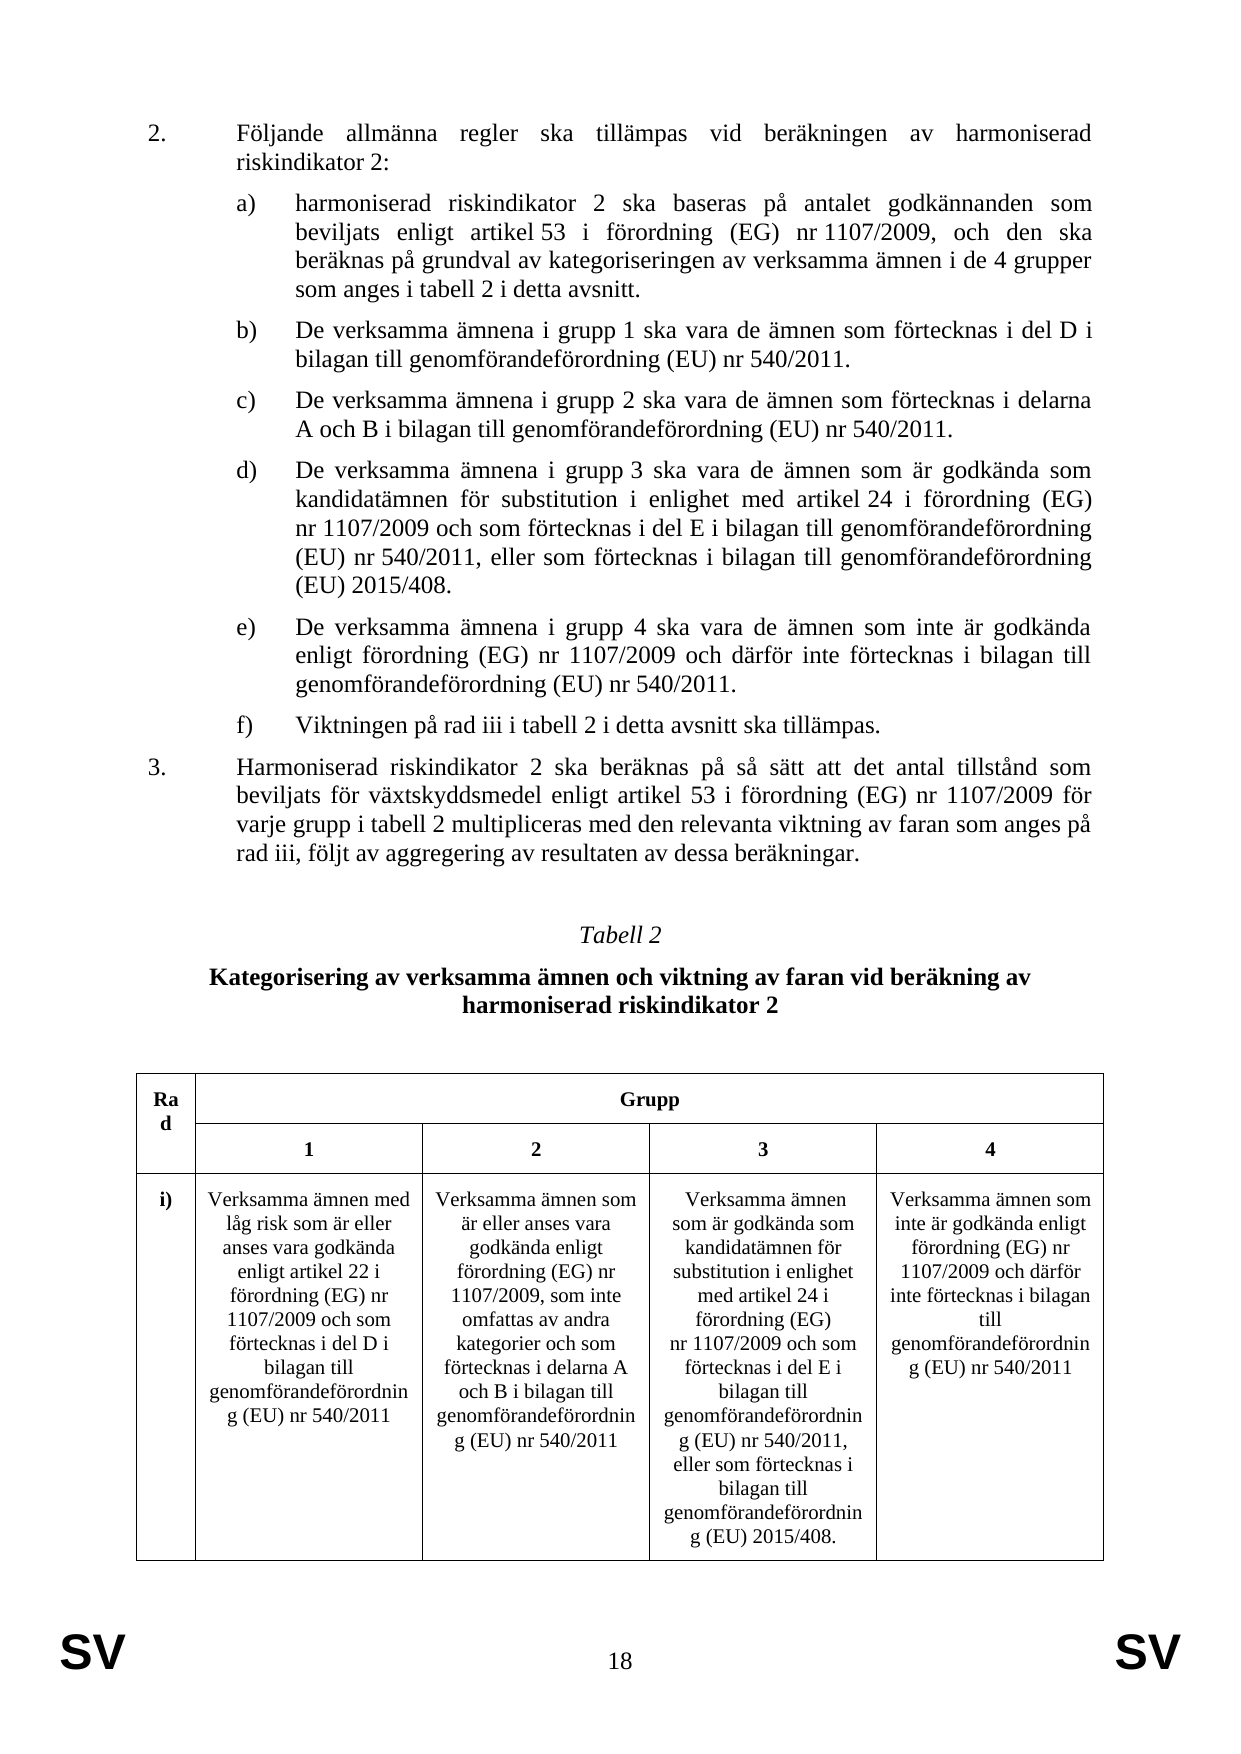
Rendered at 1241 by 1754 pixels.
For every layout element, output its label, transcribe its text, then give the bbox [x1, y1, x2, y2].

text f) Viktningen på rad iii i tabell 2 i detta avsnitt ska tillämpas. [236, 711, 1093, 739]
table_cell Verksamma ämnen som är eller anses vara godkända enligt förordning (EG) nr 1107/2009, som inte omfattas av andra kategorier och som förtecknas i delarna A och B i bilagan till genomförandeförordning (EU) nr 540/2011 [423, 1174, 649, 1560]
table_cell i) [137, 1174, 195, 1560]
table_cell 4 [877, 1124, 1103, 1173]
text Kategorisering av verksamma ämnen och viktning av faran vid beräkning av harmoniserad riskindikator 2 [148, 962, 1093, 1019]
table_cell 1 [196, 1124, 422, 1173]
text 2. Följande allmänna regler ska tillämpas vid beräkningen av harmoniserad riskindikator 2: [148, 118, 1093, 176]
text d) De verksamma ämnena i grupp 3 ska vara de ämnen som är godkända som kandidatämnen för substitution i enlighet med artikel 24 i förordning (EG) nr 1107/2009 och som förtecknas i del E i bilagan till genomförandeförordning (EU) nr 540/2011, eller som förtecknas i bilagan till genomförandeförordning (EU) 2015/408. [236, 456, 1093, 599]
table_cell 3 [650, 1124, 876, 1173]
table_header Rad [137, 1074, 195, 1173]
table_cell 2 [423, 1124, 649, 1173]
text b) De verksamma ämnena i grupp 1 ska vara de ämnen som förtecknas i del D i bilagan till genomförandeförordning (EU) nr 540/2011. [236, 316, 1093, 373]
table_header Grupp [196, 1074, 1103, 1123]
table_cell Verksamma ämnen som är godkända som kandidatämnen för substitution i enlighet med artikel 24 i förordning (EG) nr 1107/2009 och som förtecknas i del E i bilagan till genomförandeförordning (EU) nr 540/2011, eller som förtecknas i bilagan till genomförandeförordning (EU) 2015/408. [650, 1174, 876, 1560]
text a) harmoniserad riskindikator 2 ska baseras på antalet godkännanden som beviljats enligt artikel 53 i förordning (EG) nr 1107/2009, och den ska beräknas på grundval av kategoriseringen av verksamma ämnen i de 4 grupper som anges i tabell 2 i detta avsnitt. [236, 188, 1093, 303]
text 3. Harmoniserad riskindikator 2 ska beräknas på så sätt att det antal tillstånd som beviljats för växtskyddsmedel enligt artikel 53 i förordning (EG) nr 1107/2009 för varje grupp i tabell 2 multipliceras med den relevanta viktning av faran som anges på rad iii, följt av aggregering av resultaten av dessa beräkningar. [148, 752, 1093, 867]
text Tabell 2 [148, 921, 1093, 949]
table_cell Verksamma ämnen med låg risk som är eller anses vara godkända enligt artikel 22 i förordning (EG) nr 1107/2009 och som förtecknas i del D i bilagan till genomförandeförordning (EU) nr 540/2011 [196, 1174, 422, 1560]
text e) De verksamma ämnena i grupp 4 ska vara de ämnen som inte är godkända enligt förordning (EG) nr 1107/2009 och därför inte förtecknas i bilagan till genomförandeförordning (EU) nr 540/2011. [236, 612, 1093, 698]
table_cell Verksamma ämnen som inte är godkända enligt förordning (EG) nr 1107/2009 och därför inte förtecknas i bilagan till genomförandeförordning (EU) nr 540/2011 [877, 1174, 1103, 1560]
text c) De verksamma ämnena i grupp 2 ska vara de ämnen som förtecknas i delarna A och B i bilagan till genomförandeförordning (EU) nr 540/2011. [236, 386, 1093, 443]
